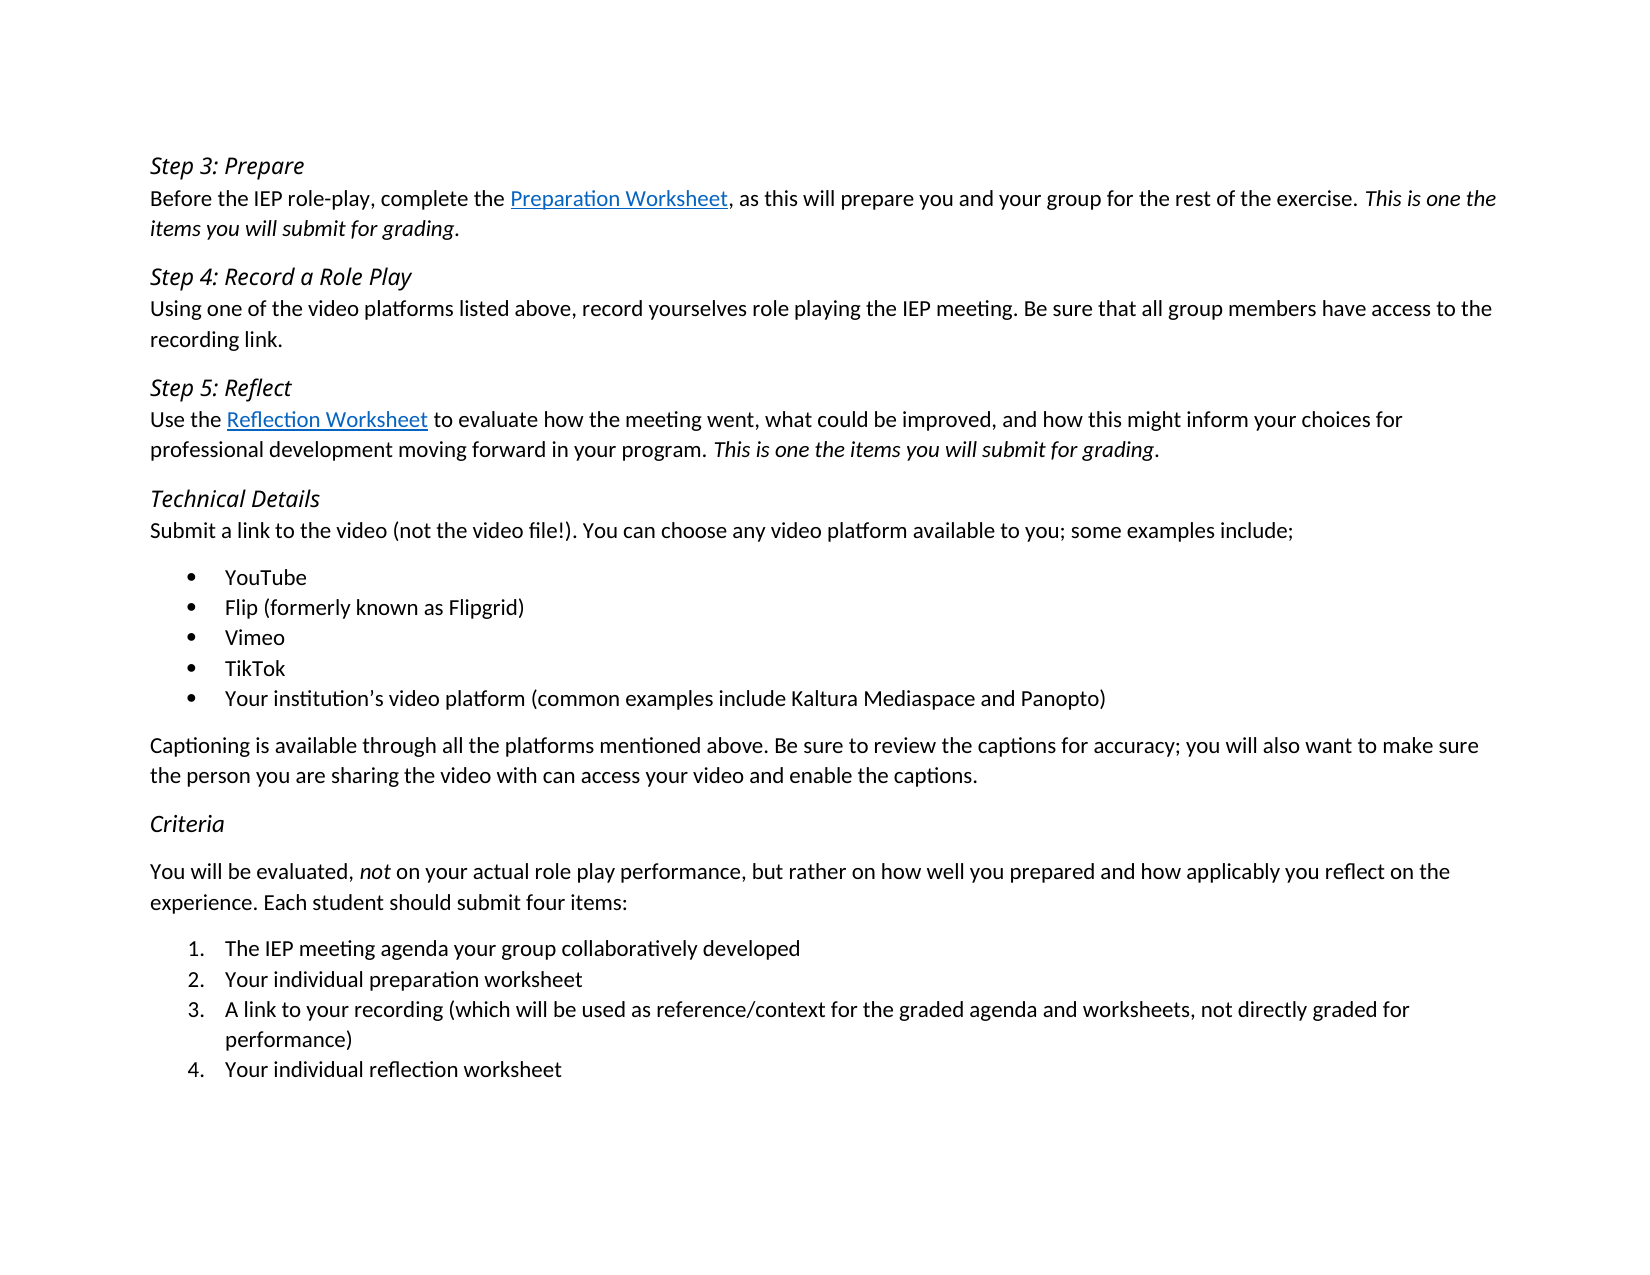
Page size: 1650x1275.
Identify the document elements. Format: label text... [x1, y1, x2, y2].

text Using one of the video platforms listed above, record yourselves role playing the IEP meeting. Be sure that all group members have access to the recording link. [150, 294, 1500, 353]
subtitle Step 3: Prepare [150, 150, 1500, 181]
list YouTube [187, 563, 1500, 591]
list TikTok [187, 654, 1500, 682]
subtitle Step 5: Reflect [150, 372, 1500, 403]
list Your institution’s video platform (common examples include Kaltura Mediaspace and Panopto) [187, 684, 1500, 712]
list Your individual reflection worksheet [187, 1055, 1500, 1083]
text Submit a link to the video (not the video file!). You can choose any video platform available to you; some examples include; [150, 516, 1500, 544]
list Flip (formerly known as Flipgrid) [187, 593, 1500, 621]
subtitle Criteria [150, 808, 1500, 838]
subtitle Step 4: Record a Role Play [150, 261, 1500, 292]
text You will be evaluated, not on your actual role play performance, but rather on how well you prepared and how applicably you reflect on the experience. Each student should submit four items: [150, 857, 1500, 916]
text Captioning is available through all the platforms mentioned above. Be sure to review the captions for accuracy; you will also want to make sure the person you are sharing the video with can access your video and enable the captions. [150, 731, 1500, 789]
text Use the Reflection Worksheet to evaluate how the meeting went, what could be improved, and how this might inform your choices for professional development moving forward in your program. This is one the items you will submit for grading. [150, 405, 1500, 464]
list The IEP meeting agenda your group collaboratively developed [187, 934, 1500, 963]
list Your individual preparation worksheet [187, 965, 1500, 993]
text Before the IEP role-play, complete the Preparation Worksheet, as this will prepare you and your group for the rest of the exercise. This is one the items you will submit for grading. [150, 184, 1500, 242]
list A link to your recording (which will be used as reference/context for the graded agenda and worksheets, not directly graded for performance) [187, 995, 1500, 1053]
subtitle Technical Details [150, 482, 1500, 514]
list Vimeo [187, 623, 1500, 652]
